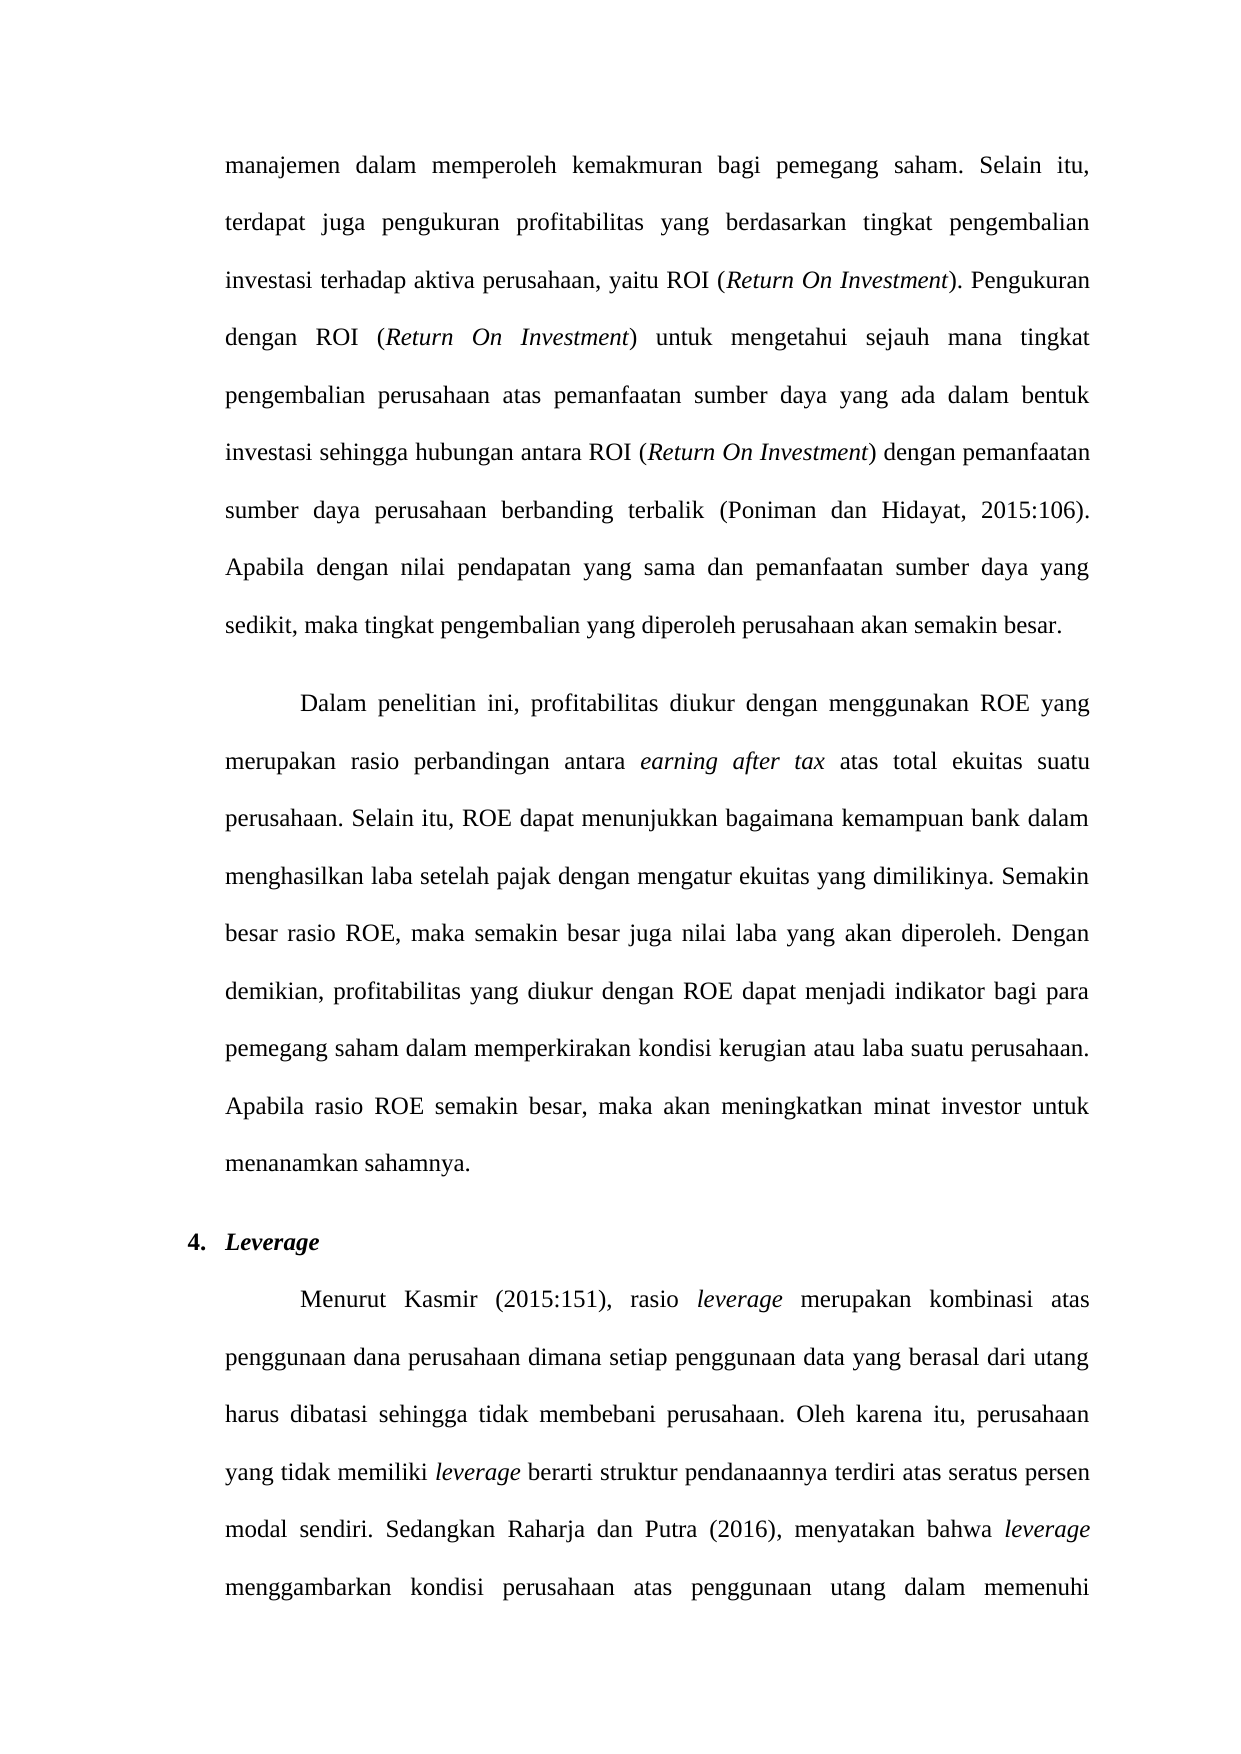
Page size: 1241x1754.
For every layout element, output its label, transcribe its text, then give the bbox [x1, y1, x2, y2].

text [225, 150, 1090, 639]
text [225, 1284, 1090, 1600]
text Dalam penelitian ini, profitabilitas diukur dengan menggunakan ROE yang merupakan rasio perbandingan antara earning after tax atas total ekuitas suatu perusahaan. Selain itu, ROE dapat menunjukkan bagaimana kemampuan bank dalam menghasilkan laba setelah pajak dengan mengatur ekuitas yang dimilikinya. Semakin besar rasio ROE, maka semakin besar juga nilai laba yang akan diperoleh. Dengan demikian, profitabilitas yang diukur dengan ROE dapat menjadi indikator bagi para pemegang saham dalam memperkirakan kondisi kerugian atau laba suatu perusahaan. Apabila rasio ROE semakin besar, maka akan meningkatkan minat investor untuk menanamkan sahamnya. [225, 688, 1090, 1177]
subtitle Leverage [187, 1227, 1090, 1255]
